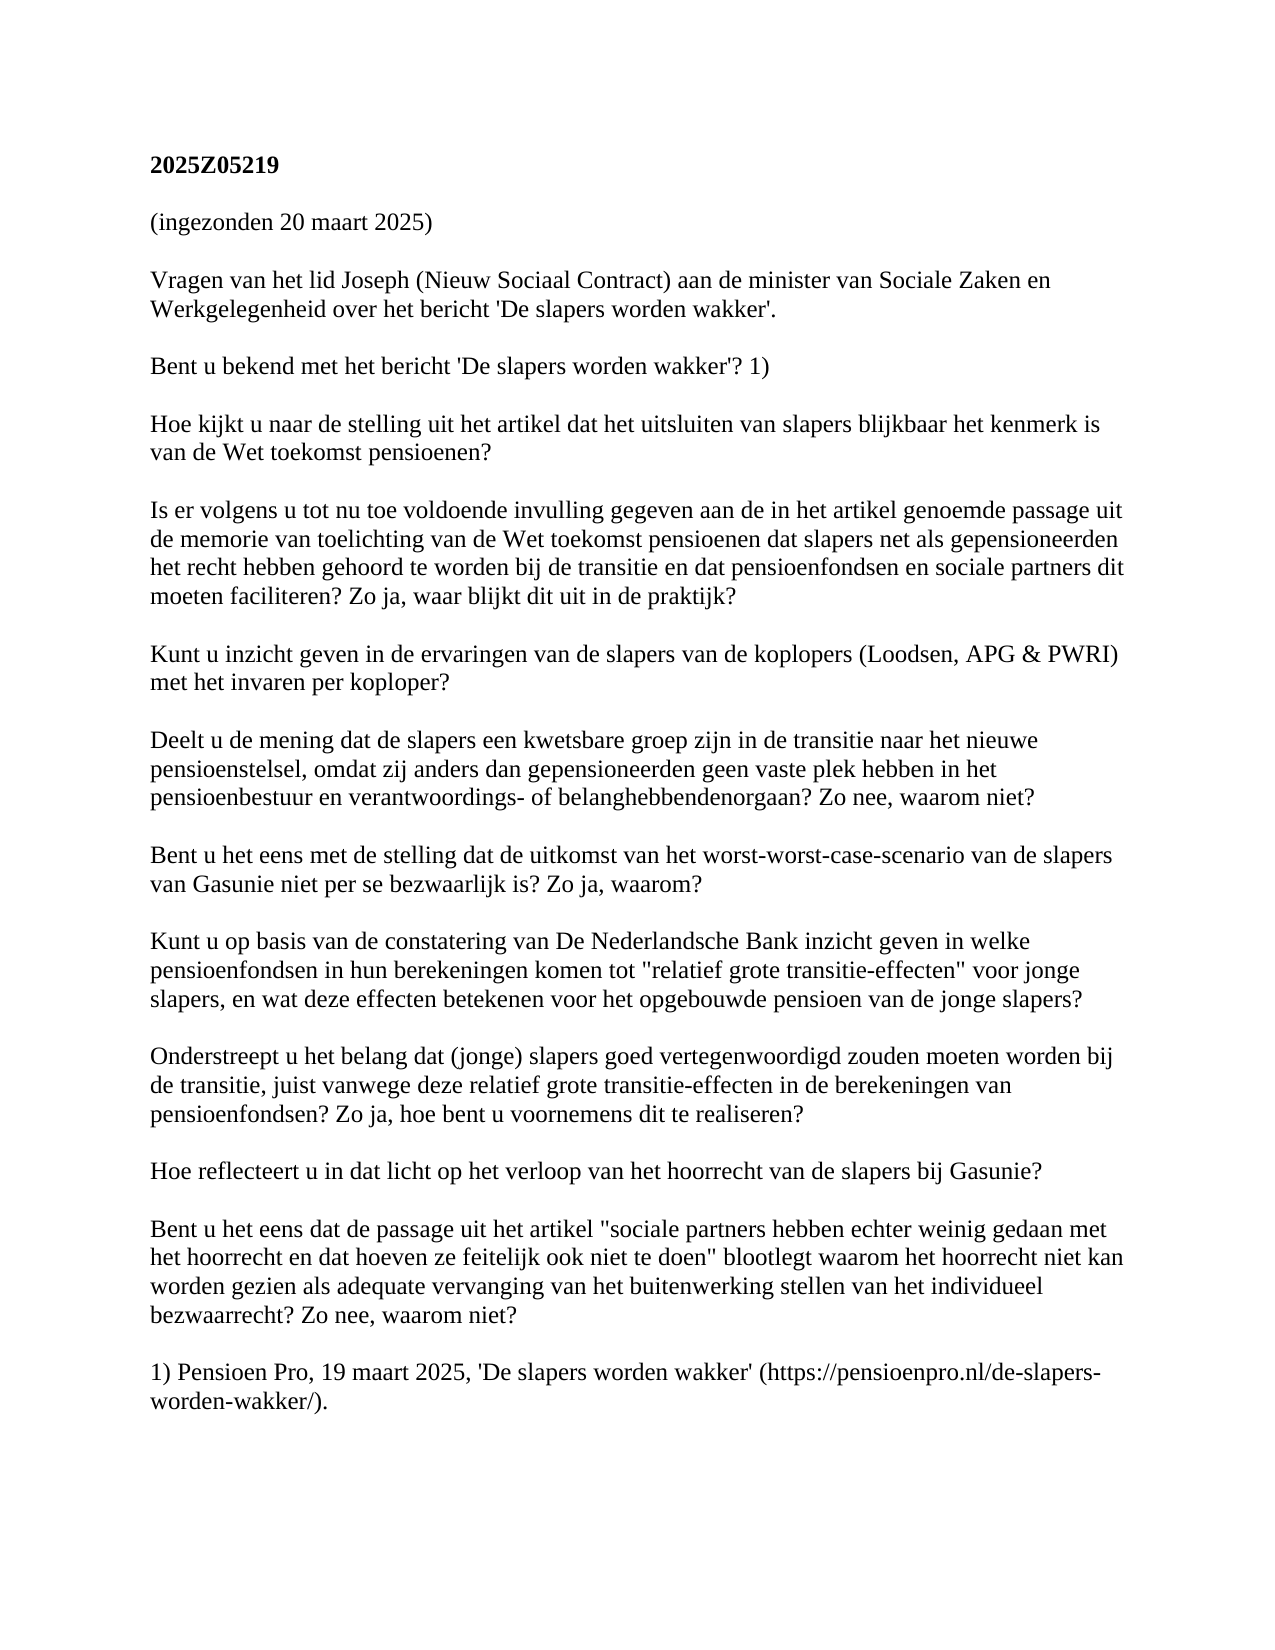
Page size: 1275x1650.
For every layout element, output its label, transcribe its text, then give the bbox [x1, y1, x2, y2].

text (ingezonden 20 maart 2025) [150, 207, 1125, 265]
text 1) Pensioen Pro, 19 maart 2025, 'De slapers worden wakker' (https://pensioenpro.nl/de-slapers-worden-wakker/). [150, 1357, 1125, 1444]
text Vragen van het lid Joseph (Nieuw Sociaal Contract) aan de minister van Sociale Zaken en Werkgelegenheid over het bericht 'De slapers worden wakker'. [150, 265, 1125, 351]
text 2025Z05219 [150, 150, 1125, 207]
